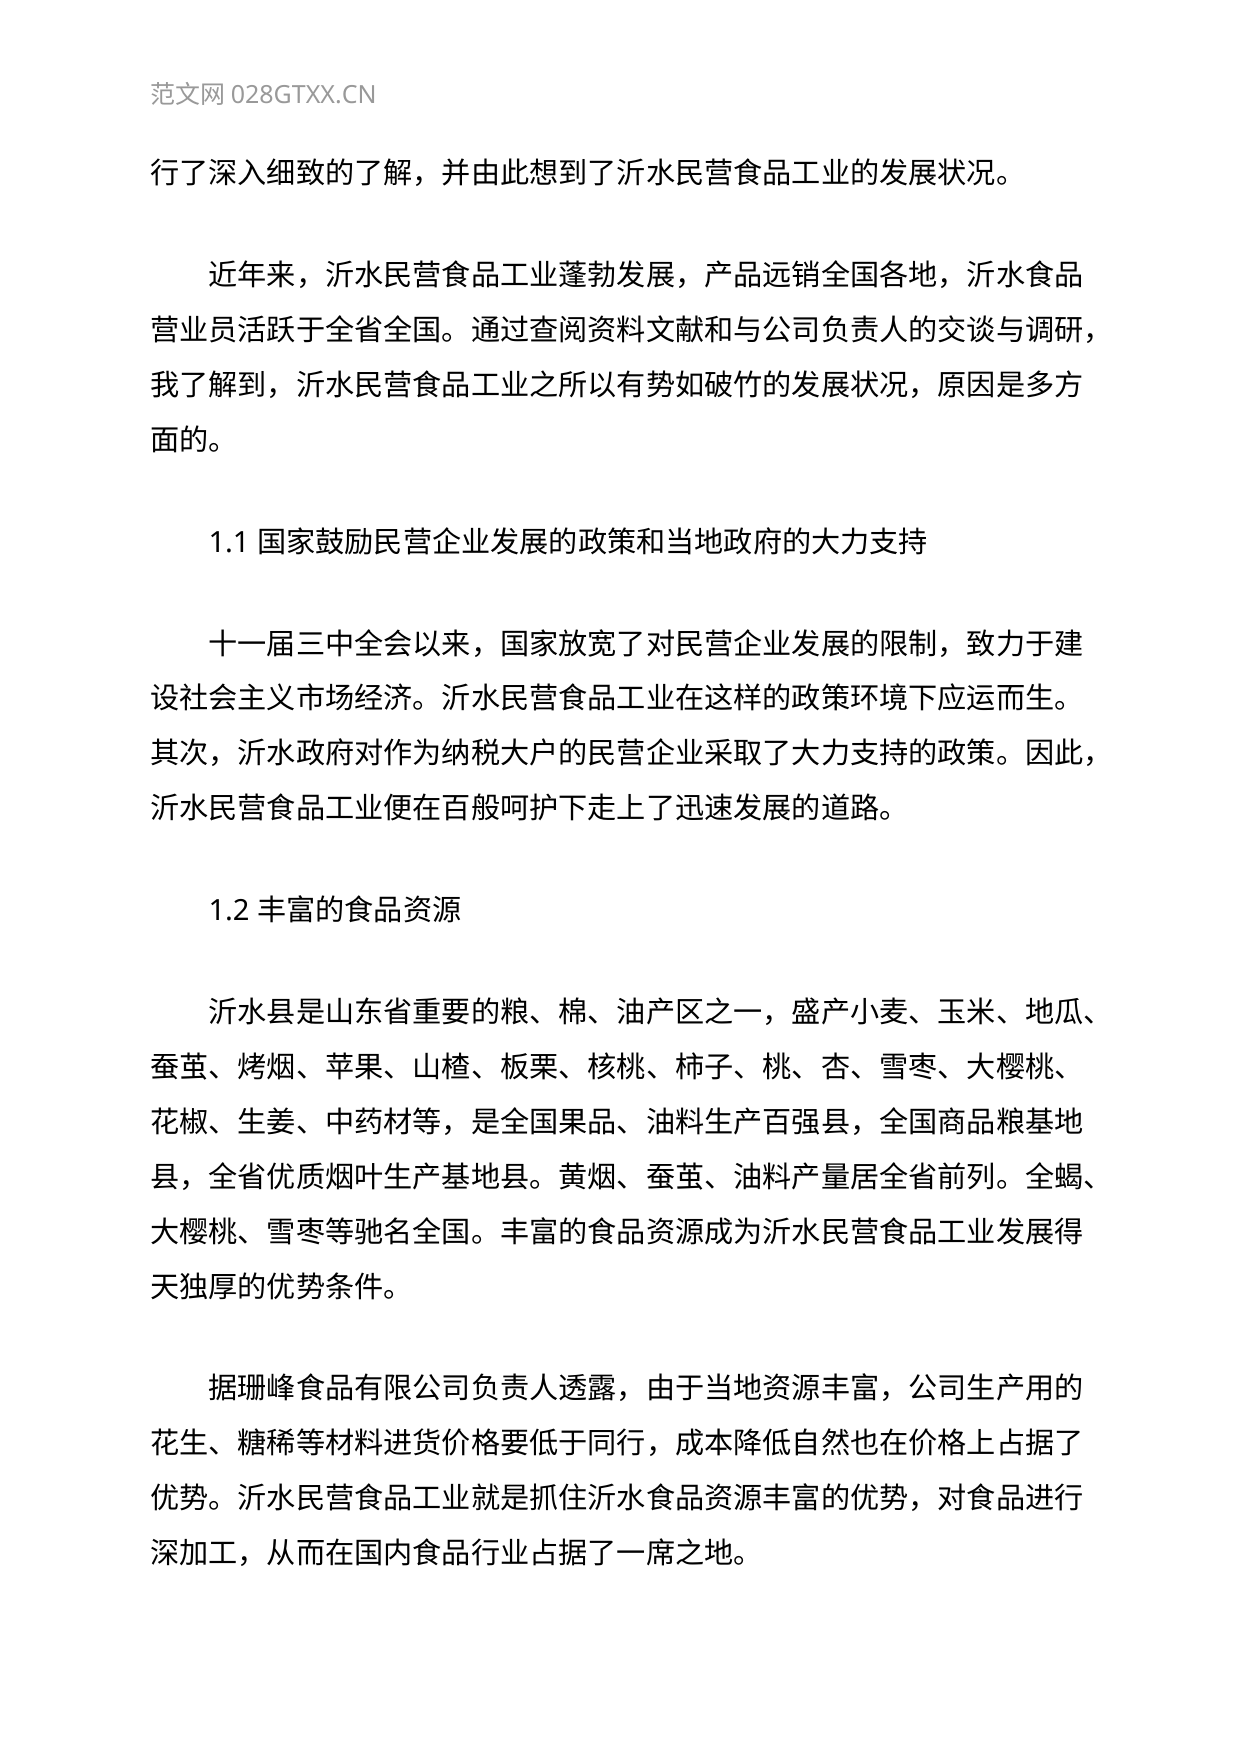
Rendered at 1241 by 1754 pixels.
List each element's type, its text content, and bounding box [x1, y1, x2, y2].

text 1.2 丰富的食品资源 [150, 887, 1090, 929]
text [150, 150, 1090, 192]
text 近年来，沂水民营食品工业蓬勃发展，产品远销全国各地，沂水食品营业员活跃于全省全国。通过查阅资料文献和与公司负责人的交谈与调研，我了解到，沂水民营食品工业之所以有势如破竹的发展状况，原因是多方面的。 [150, 252, 1090, 459]
text 据珊峰食品有限公司负责人透露，由于当地资源丰富，公司生产用的花生、糖稀等材料进货价格要低于同行，成本降低自然也在价格上占据了优势。沂水民营食品工业就是抓住沂水食品资源丰富的优势，对食品进行深加工，从而在国内食品行业占据了一席之地。 [150, 1365, 1090, 1572]
text 1.1 国家鼓励民营企业发展的政策和当地政府的大力支持 [150, 518, 1090, 561]
text 十一届三中全会以来，国家放宽了对民营企业发展的限制，致力于建设社会主义市场经济。沂水民营食品工业在这样的政策环境下应运而生。其次，沂水政府对作为纳税大户的民营企业采取了大力支持的政策。因此，沂水民营食品工业便在百般呵护下走上了迅速发展的道路。 [150, 620, 1090, 827]
text 沂水县是山东省重要的粮、棉、油产区之一，盛产小麦、玉米、地瓜、蚕茧、烤烟、苹果、山楂、板栗、核桃、柿子、桃、杏、雪枣、大樱桃、花椒、生姜、中药材等，是全国果品、油料生产百强县，全国商品粮基地县，全省优质烟叶生产基地县。黄烟、蚕茧、油料产量居全省前列。全蝎、大樱桃、雪枣等驰名全国。丰富的食品资源成为沂水民营食品工业发展得天独厚的优势条件。 [150, 989, 1090, 1305]
